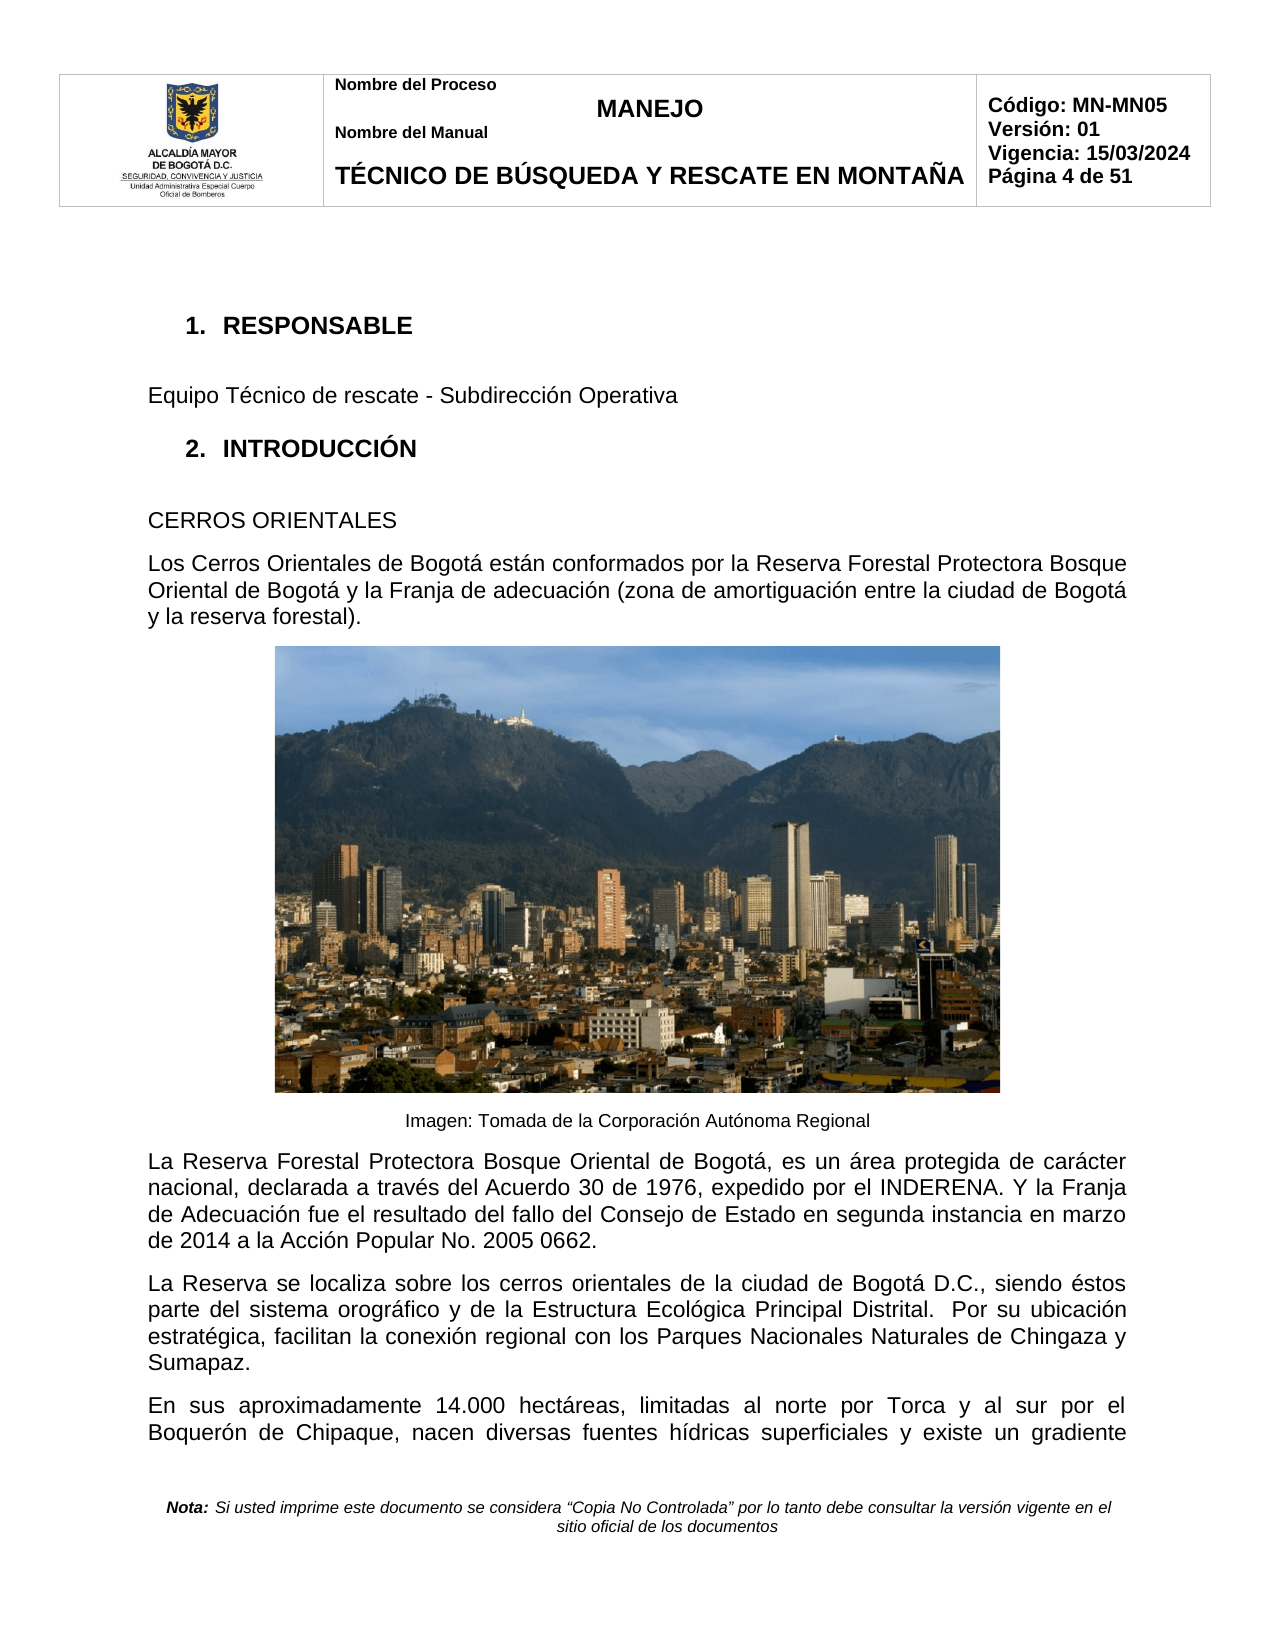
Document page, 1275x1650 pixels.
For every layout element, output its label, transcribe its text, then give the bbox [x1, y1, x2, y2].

picture [274, 646, 1001, 1093]
subtitle INTRODUCCIÓN [185, 434, 1127, 463]
text Los Cerros Orientales de Bogotá están conformados por la Reserva Forestal Protectora Bosque Oriental de Bogotá y la Franja de adecuación (zona de amortiguación entre la ciudad de Bogotá y la reserva forestal). [148, 550, 1127, 629]
text Imagen: Tomada de la Corporación Autónoma Regional [148, 1110, 1127, 1131]
text La Reserva Forestal Protectora Bosque Oriental de Bogotá, es un área protegida de carácter nacional, declarada a través del Acuerdo 30 de 1976, expedido por el INDERENA. Y la Franja de Adecuación fue el resultado del fallo del Consejo de Estado en segunda instancia en marzo de 2014 a la Acción Popular No. 2005 0662. [148, 1148, 1127, 1253]
subtitle RESPONSABLE [185, 311, 1127, 339]
text CERROS ORIENTALES [148, 507, 1127, 534]
text La Reserva se localiza sobre los cerros orientales de la ciudad de Bogotá D.C., siendo éstos parte del sistema orográfico y de la Estructura Ecológica Principal Distrital. Por su ubicación estratégica, facilitan la conexión regional con los Parques Nacionales Naturales de Chingaza y Sumapaz. [148, 1270, 1127, 1375]
picture [119, 81, 264, 199]
text Equipo Técnico de rescate - Subdirección Operativa [148, 382, 1127, 409]
